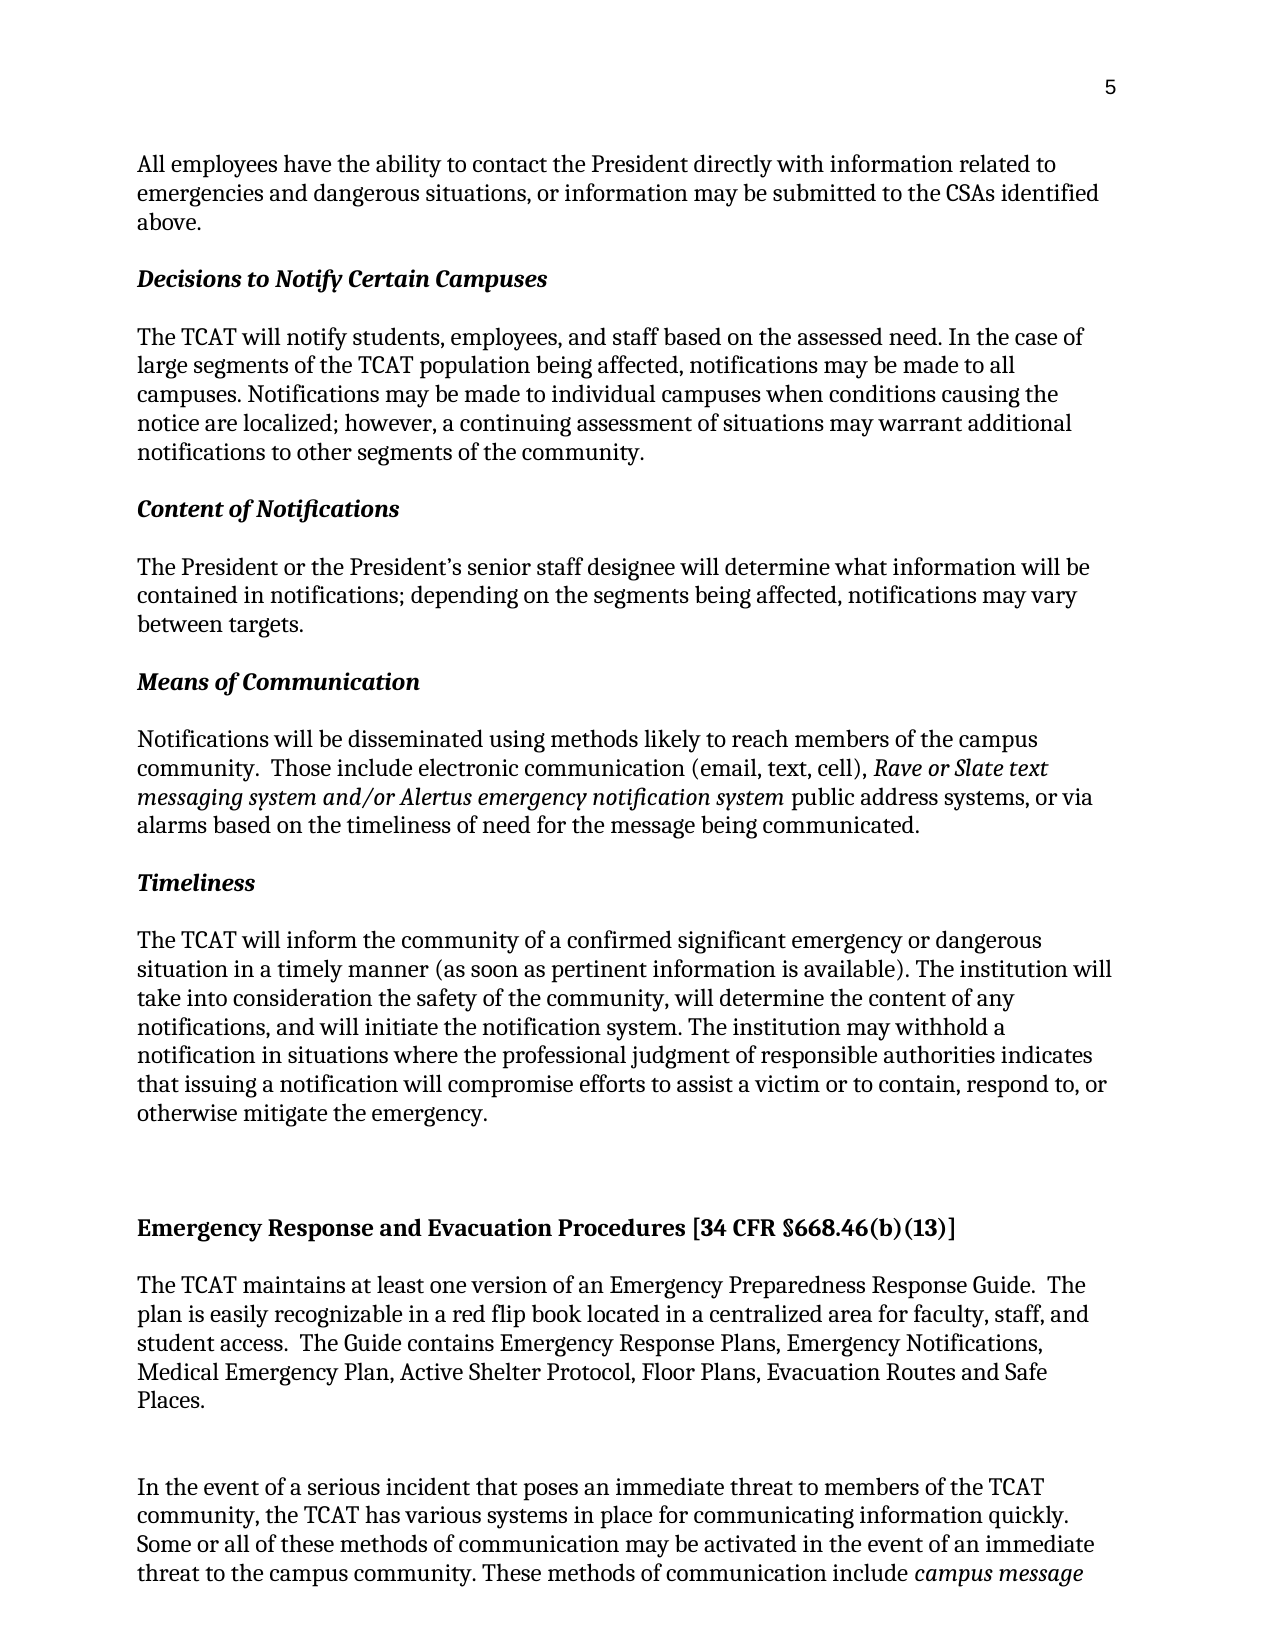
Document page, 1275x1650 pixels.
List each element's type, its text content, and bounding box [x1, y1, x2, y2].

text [137, 1472, 1116, 1587]
text All employees have the ability to contact the President directly with information related to emergencies and dangerous situations, or information may be submitted to the CSAs identified above. [137, 150, 1116, 236]
text Decisions to Notify Certain Campuses [137, 265, 1116, 294]
text Notifications will be disseminated using methods likely to reach members of the campus community. Those include electronic communication (email, text, cell), Rave or Slate text messaging system and/or Alertus emergency notification system public address systems, or via alarms based on the timeliness of need for the message being communicated. [137, 725, 1116, 840]
text The TCAT will notify students, employees, and staff based on the assessed need. In the case of large segments of the TCAT population being affected, notifications may be made to all campuses. Notifications may be made to individual campuses when conditions causing the notice are localized; however, a continuing assessment of situations may warrant additional notifications to other segments of the community. [137, 322, 1116, 466]
text The TCAT will inform the community of a confirmed significant emergency or dangerous situation in a timely manner (as soon as pertinent information is available). The institution will take into consideration the safety of the community, will determine the content of any notifications, and will initiate the notification system. The institution may withhold a notification in situations where the professional judgment of responsible authorities indicates that issuing a notification will compromise efforts to assist a victim or to contain, respond to, or otherwise mitigate the emergency. [137, 926, 1116, 1127]
text The President or the President’s senior staff designee will determine what information will be contained in notifications; depending on the segments being affected, notifications may vary between targets. [137, 552, 1116, 639]
subtitle Emergency Response and Evacuation Procedures [34 CFR §668.46(b)(13)] [137, 1214, 1116, 1242]
text Content of Notifications [137, 495, 1116, 524]
text Timeliness [137, 869, 1116, 897]
text Means of Communication [137, 667, 1116, 696]
text The TCAT maintains at least one version of an Emergency Preparedness Response Guide. The plan is easily recognizable in a red flip book located in a centralized area for faculty, staff, and student access. The Guide contains Emergency Response Plans, Emergency Notifications, Medical Emergency Plan, Active Shelter Protocol, Floor Plans, Evacuation Routes and Safe Places. [137, 1271, 1116, 1415]
